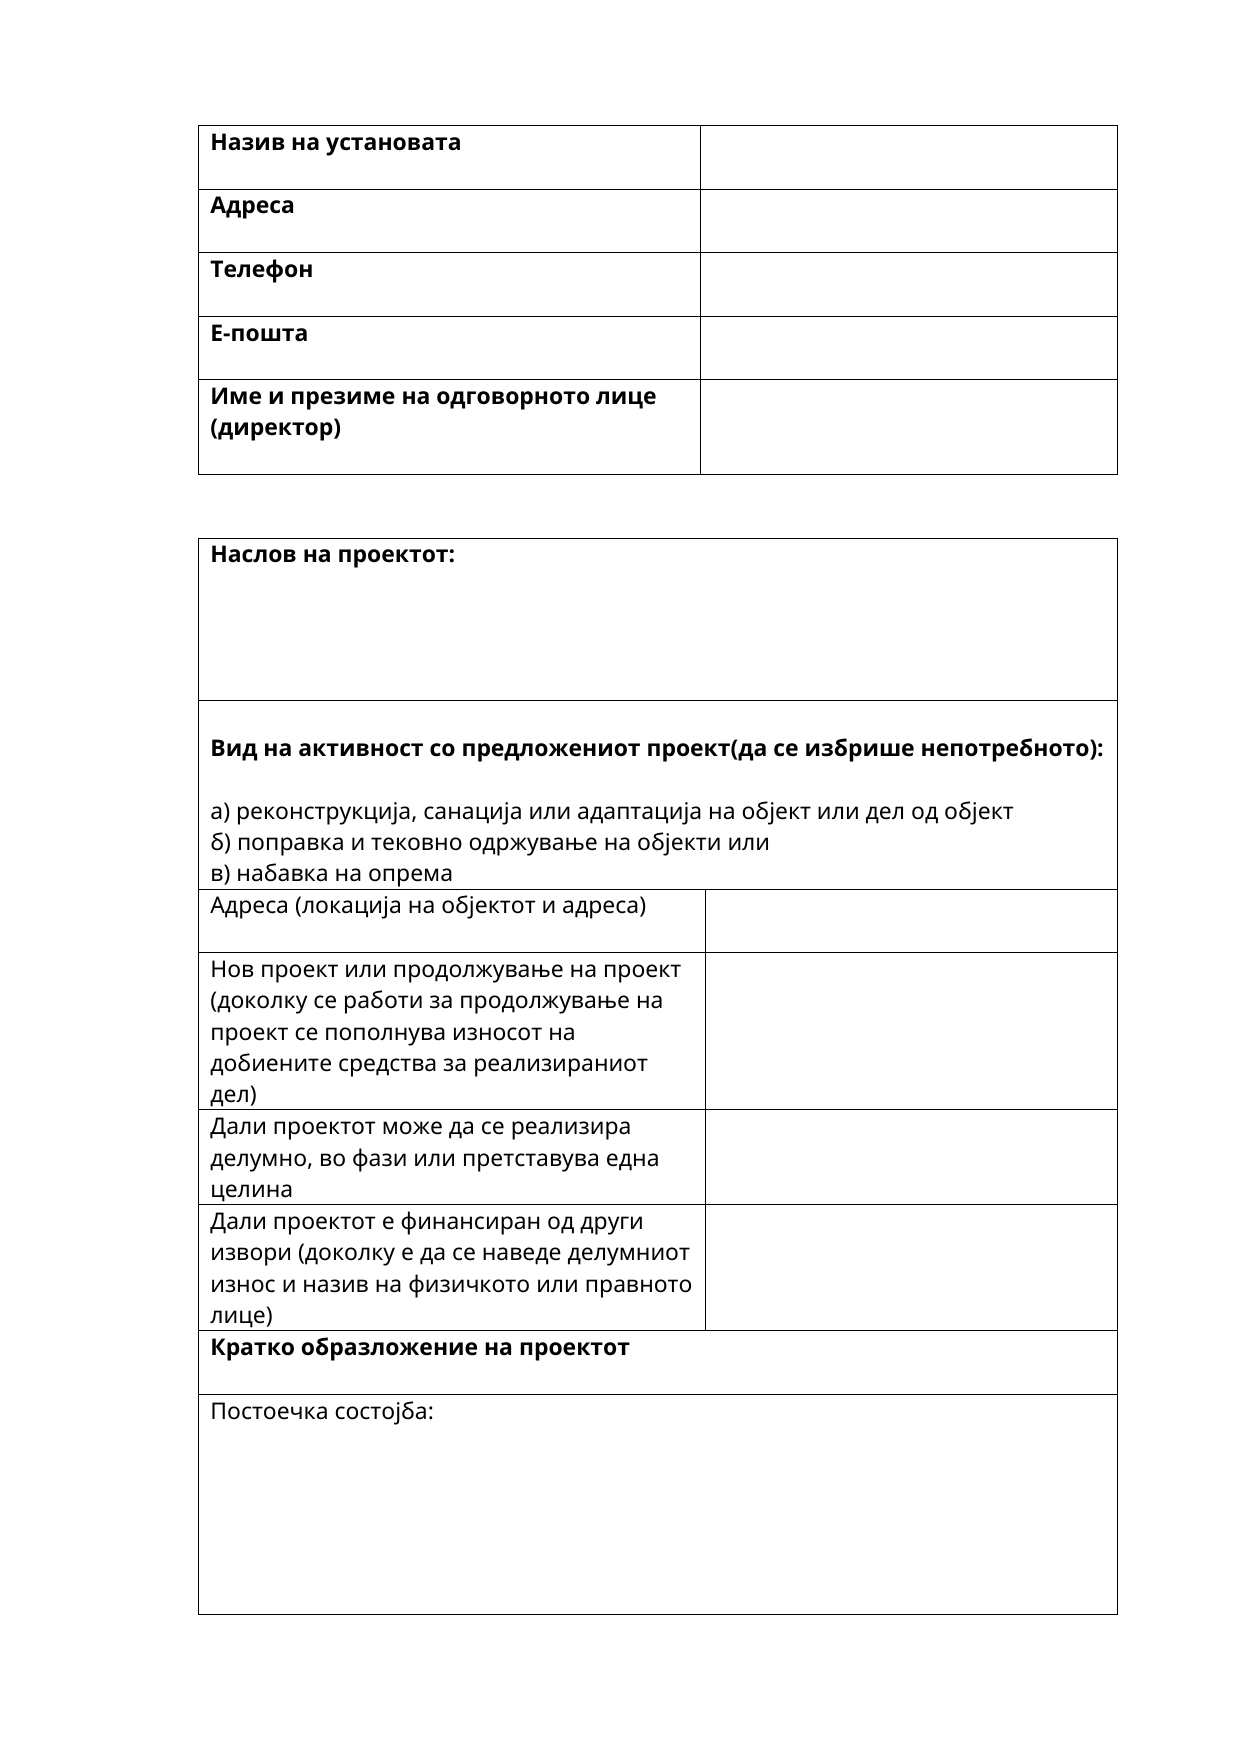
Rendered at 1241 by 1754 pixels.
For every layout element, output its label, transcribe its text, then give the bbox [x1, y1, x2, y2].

table_cell Постоечка состојба: [199, 1395, 1117, 1613]
table_cell [706, 890, 1117, 952]
table_header Назив на установата [199, 126, 700, 188]
table_cell Вид на активност со предложениот проект(да се избрише непотребното): а) реконструкција, санација или адаптација на објект или дел од објект б) поправка и тековно одржување на објекти или в) набавка на опрема [199, 701, 1117, 888]
table_cell [706, 1110, 1117, 1204]
table_cell Нов проект или продолжување на проект (доколку се работи за продолжување на проект се пополнува износот на добиените средства за реализираниот дел) [199, 953, 705, 1109]
table_cell [706, 1205, 1117, 1330]
table_cell [706, 953, 1117, 1109]
table_cell Е-пошта [199, 317, 700, 379]
table_cell [701, 253, 1117, 316]
table_cell [701, 380, 1117, 474]
table_cell Кратко образложение на проектот [199, 1331, 1117, 1394]
table_cell Дали проектот може да се реализира делумно, во фази или претставува една целина [199, 1110, 705, 1204]
table_cell [701, 317, 1117, 379]
table_cell Телефон [199, 253, 700, 316]
table_cell Адреса (локација на објектот и адреса) [199, 890, 705, 952]
table_header Наслов на проектот: [199, 539, 1117, 700]
table_cell [701, 190, 1117, 252]
table_header [701, 126, 1117, 188]
table_cell Дали проектот е финансиран од други извори (доколку е да се наведе делумниот износ и назив на физичкото или правното лице) [199, 1205, 705, 1330]
table_cell Адреса [199, 190, 700, 252]
table_cell Име и презиме на одговорното лице (директор) [199, 380, 700, 474]
